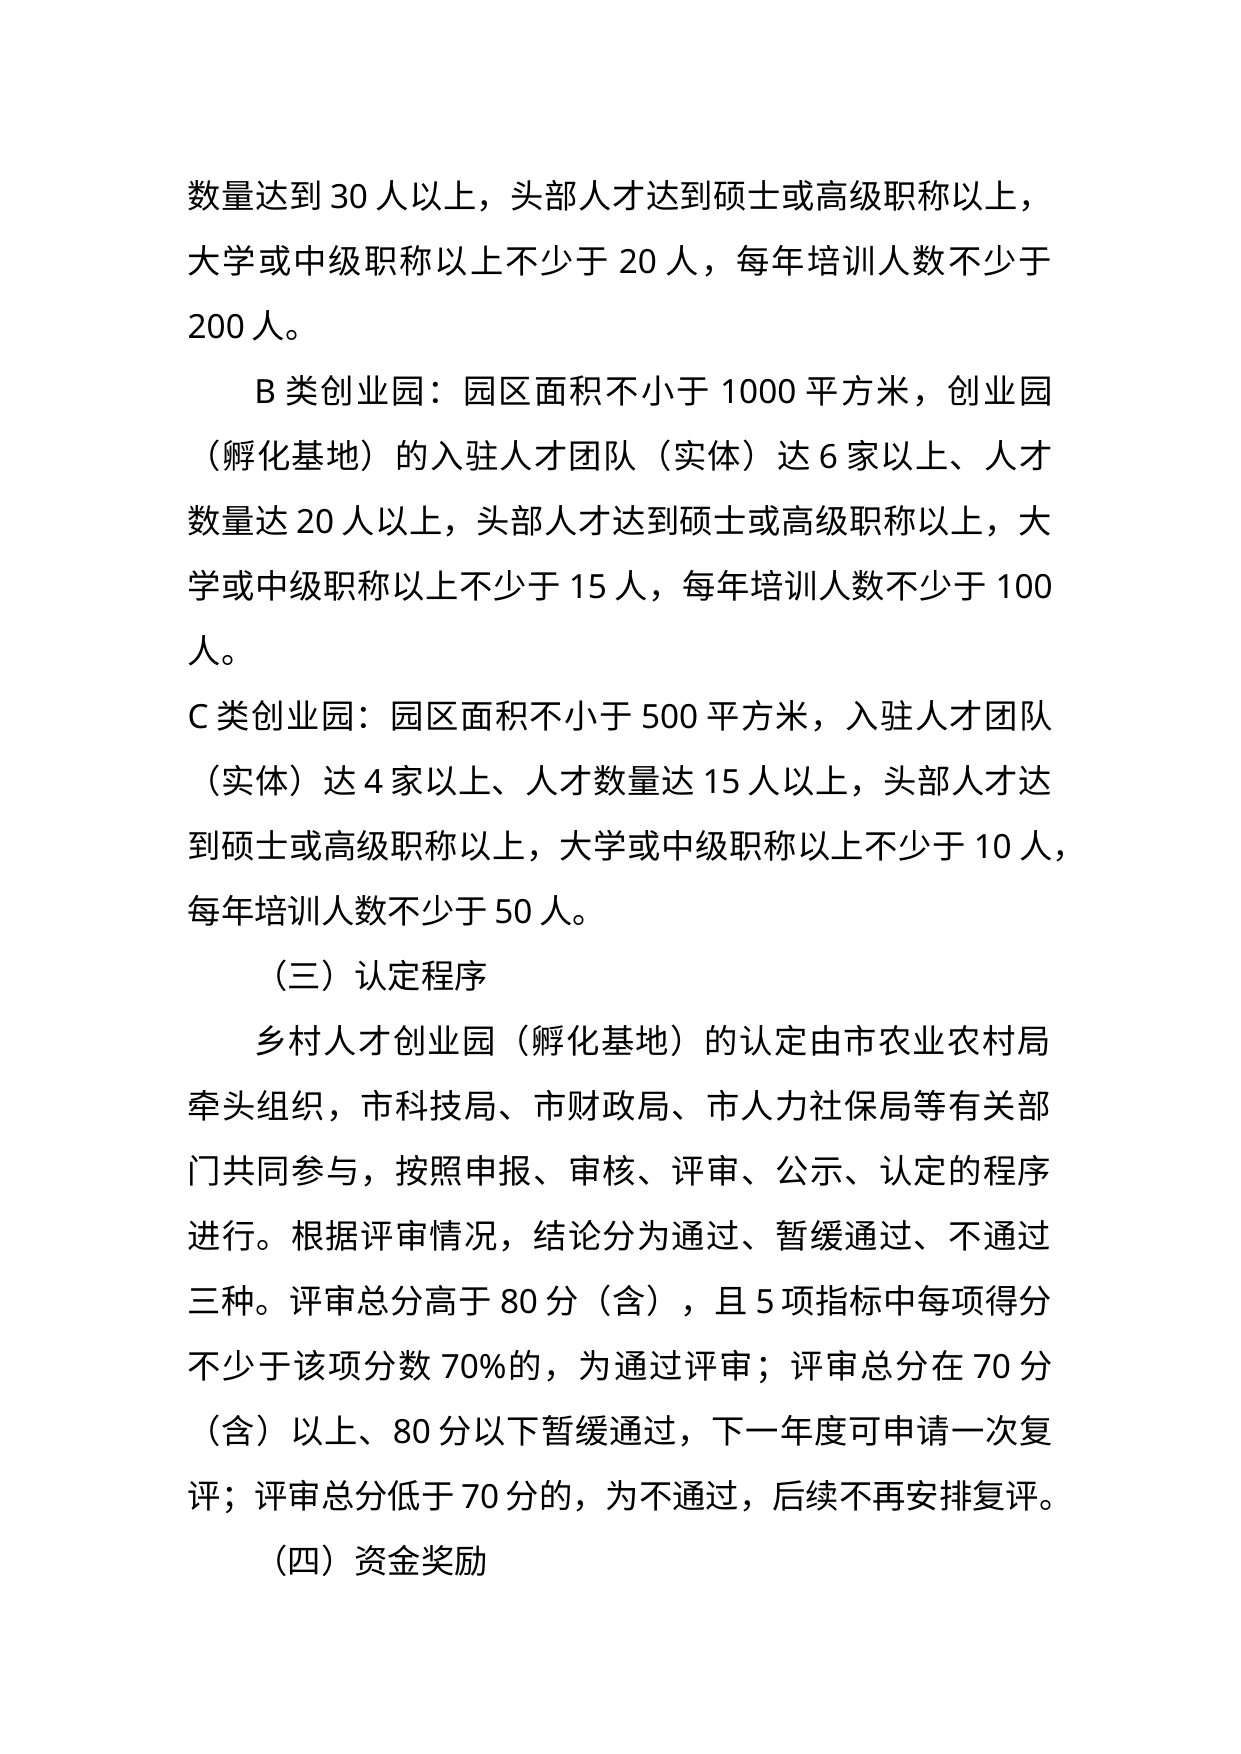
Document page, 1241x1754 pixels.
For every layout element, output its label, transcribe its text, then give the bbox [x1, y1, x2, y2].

text （三）认定程序 [187, 942, 1053, 1007]
text C类创业园：园区面积不小于500平方米，入驻人才团队（实体）达4家以上、人才数量达15人以上，头部人才达到硕士或高级职称以上，大学或中级职称以上不少于10人，每年培训人数不少于50人。 [187, 682, 1053, 942]
text 乡村人才创业园（孵化基地）的认定由市农业农村局牵头组织，市科技局、市财政局、市人力社保局等有关部门共同参与，按照申报、审核、评审、公示、认定的程序进行。根据评审情况，结论分为通过、暂缓通过、不通过三种。评审总分高于80分（含），且5项指标中每项得分不少于该项分数70%的，为通过评审；评审总分在70分（含）以上、80分以下暂缓通过，下一年度可申请一次复评；评审总分低于70分的，为不通过，后续不再安排复评。 [187, 1007, 1053, 1527]
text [187, 162, 1053, 357]
text B类创业园：园区面积不小于1000平方米，创业园（孵化基地）的入驻人才团队（实体）达6家以上、人才数量达20人以上，头部人才达到硕士或高级职称以上，大学或中级职称以上不少于15人，每年培训人数不少于100人。 [187, 357, 1053, 682]
text （四）资金奖励 [187, 1527, 1053, 1592]
